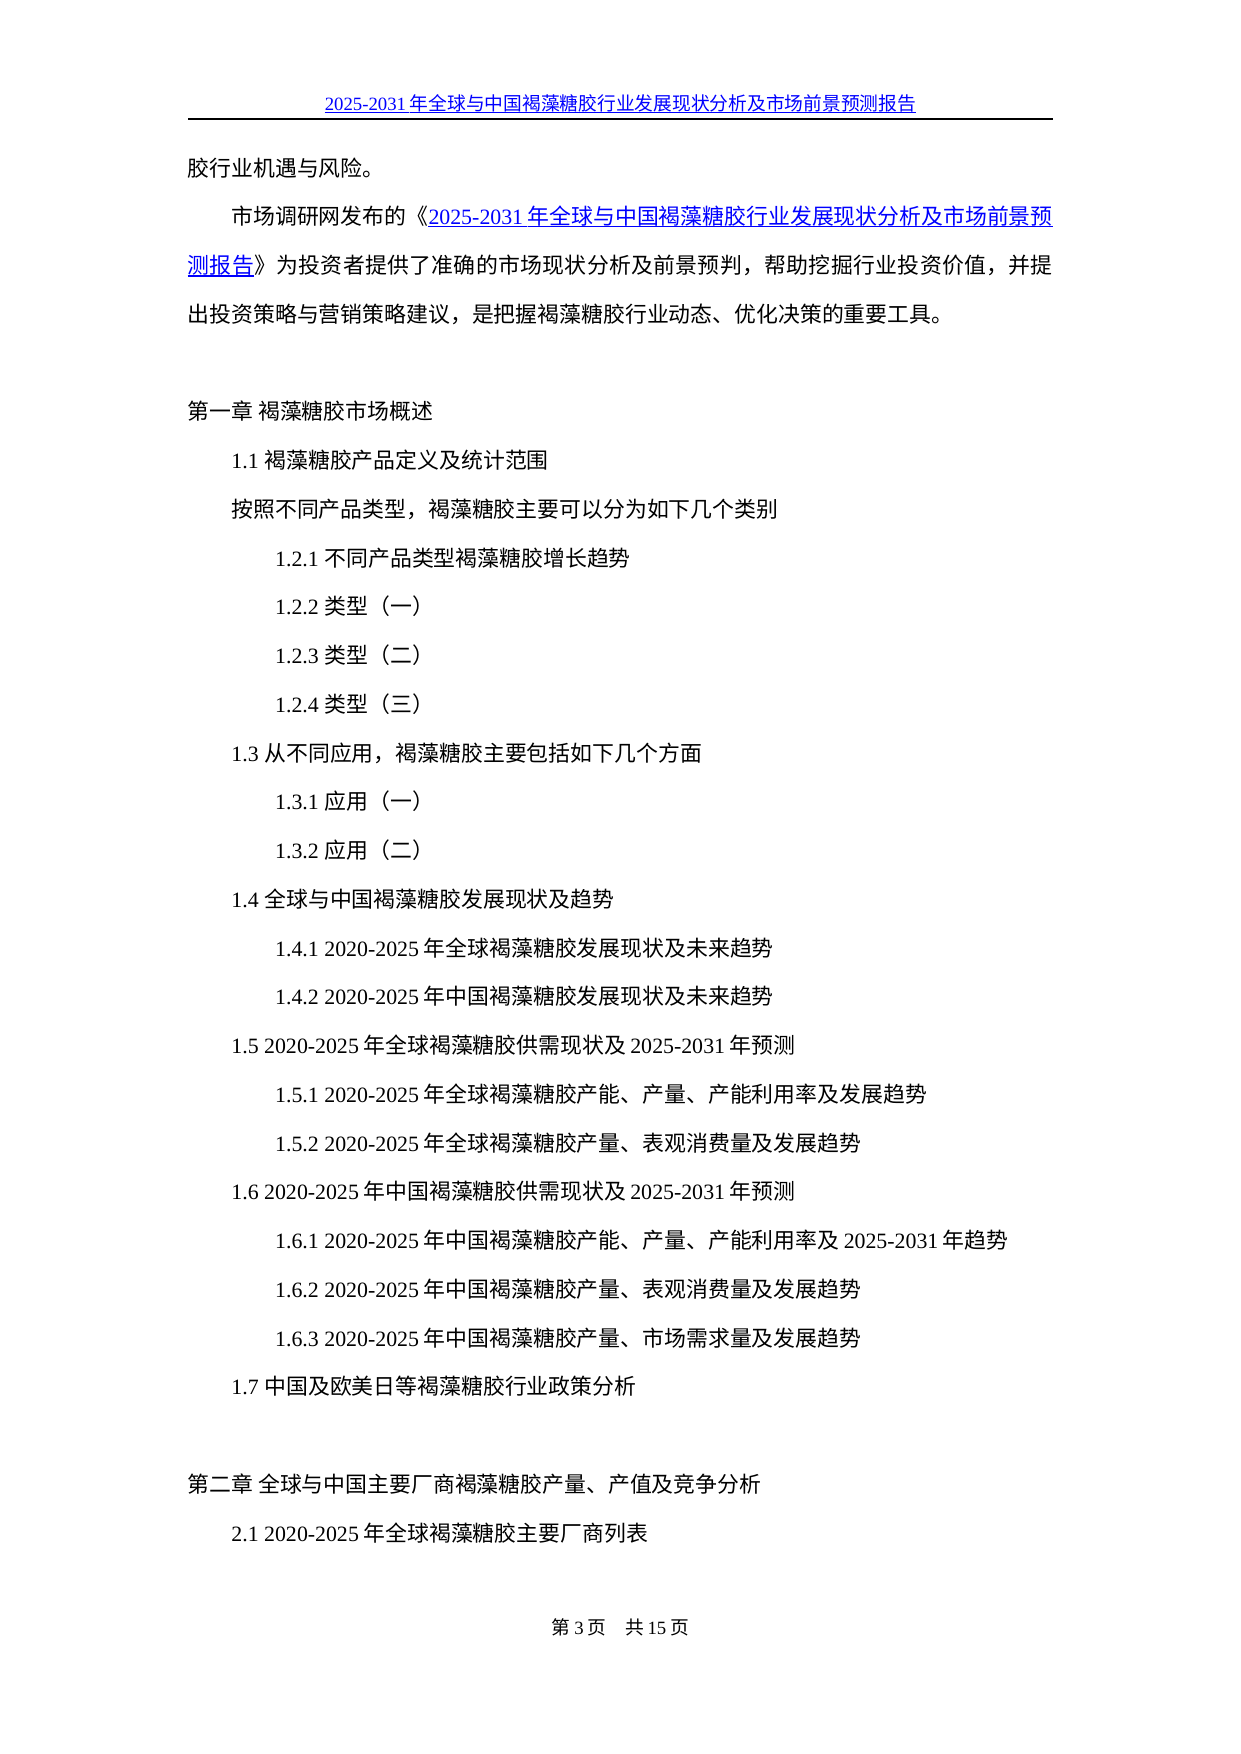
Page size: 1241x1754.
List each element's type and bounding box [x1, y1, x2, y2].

text [187, 150, 1053, 1548]
